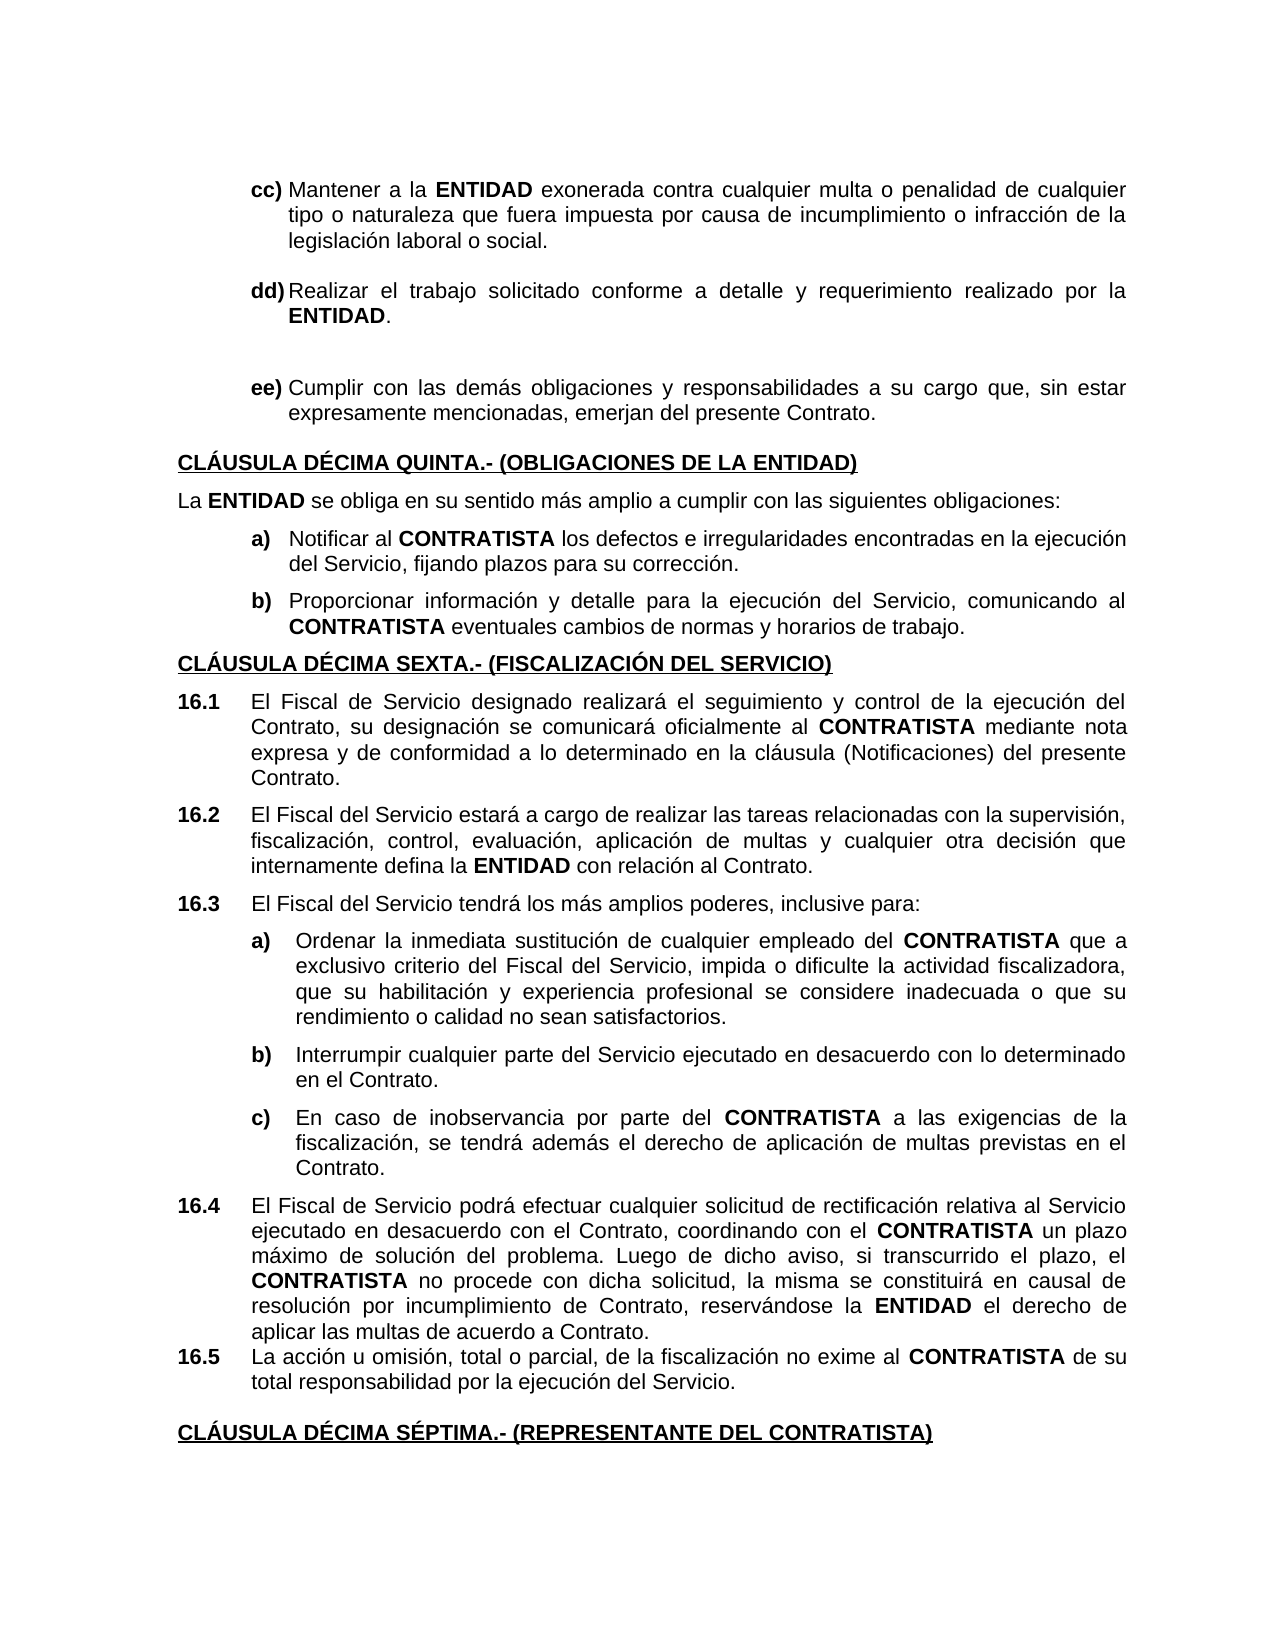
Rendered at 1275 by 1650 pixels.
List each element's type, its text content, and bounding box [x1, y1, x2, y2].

text 16.3 El Fiscal del Servicio tendrá los más amplios poderes, inclusive para: [177, 891, 1127, 916]
list Ordenar la inmediata sustitución de cualquier empleado del CONTRATISTA que a exclusivo criterio del Fiscal del Servicio, impida o dificulte la actividad fiscalizadora, que su habilitación y experiencia profesional se considere inadecuada o que su rendimiento o calidad no sean satisfactorios. [251, 928, 1127, 1029]
list Realizar el trabajo solicitado conforme a detalle y requerimiento realizado por la ENTIDAD. [251, 278, 1127, 328]
list En caso de inobservancia por parte del CONTRATISTA a las exigencias de la fiscalización, se tendrá además el derecho de aplicación de multas previstas en el Contrato. [251, 1104, 1127, 1180]
text La ENTIDAD se obliga en su sentido más amplio a cumplir con las siguientes obligaciones: [177, 488, 1127, 513]
list Interrumpir cualquier parte del Servicio ejecutado en desacuerdo con lo determinado en el Contrato. [251, 1042, 1127, 1092]
text CLÁUSULA DÉCIMA QUINTA.- (OBLIGACIONES DE LA ENTIDAD) [177, 450, 1127, 475]
list Proporcionar información y detalle para la ejecución del Servicio, comunicando al CONTRATISTA eventuales cambios de normas y horarios de trabajo. [251, 588, 1127, 639]
text CLÁUSULA DÉCIMA SÉPTIMA.- (REPRESENTANTE DEL CONTRATISTA) [177, 1419, 1127, 1445]
text 16.2 El Fiscal del Servicio estará a cargo de realizar las tareas relacionadas con la supervisión, fiscalización, control, evaluación, aplicación de multas y cualquier otra decisión que internamente defina la ENTIDAD con relación al Contrato. [177, 802, 1127, 878]
text 16.4 El Fiscal de Servicio podrá efectuar cualquier solicitud de rectificación relativa al Servicio ejecutado en desacuerdo con el Contrato, coordinando con el CONTRATISTA un plazo máximo de solución del problema. Luego de dicho aviso, si transcurrido el plazo, el CONTRATISTA no procede con dicha solicitud, la misma se constituirá en causal de resolución por incumplimiento de Contrato, reservándose la ENTIDAD el derecho de aplicar las multas de acuerdo a Contrato. [177, 1193, 1127, 1344]
list Cumplir con las demás obligaciones y responsabilidades a su cargo que, sin estar expresamente mencionadas, emerjan del presente Contrato. [251, 374, 1127, 425]
text CLÁUSULA DÉCIMA SEXTA.- (FISCALIZACIÓN DEL SERVICIO) [177, 651, 1127, 677]
text 16.5 La acción u omisión, total o parcial, de la fiscalización no exime al CONTRATISTA de su total responsabilidad por la ejecución del Servicio. [177, 1344, 1127, 1394]
list Notificar al CONTRATISTA los defectos e irregularidades encontradas en la ejecución del Servicio, fijando plazos para su corrección. [251, 526, 1127, 576]
text 16.1 El Fiscal de Servicio designado realizará el seguimiento y control de la ejecución del Contrato, su designación se comunicará oficialmente al CONTRATISTA mediante nota expresa y de conformidad a lo determinado en la cláusula (Notificaciones) del presente Contrato. [177, 689, 1127, 790]
list Mantener a la ENTIDAD exonerada contra cualquier multa o penalidad de cualquier tipo o naturaleza que fuera impuesta por causa de incumplimiento o infracción de la legislación laboral o social. [251, 177, 1127, 253]
